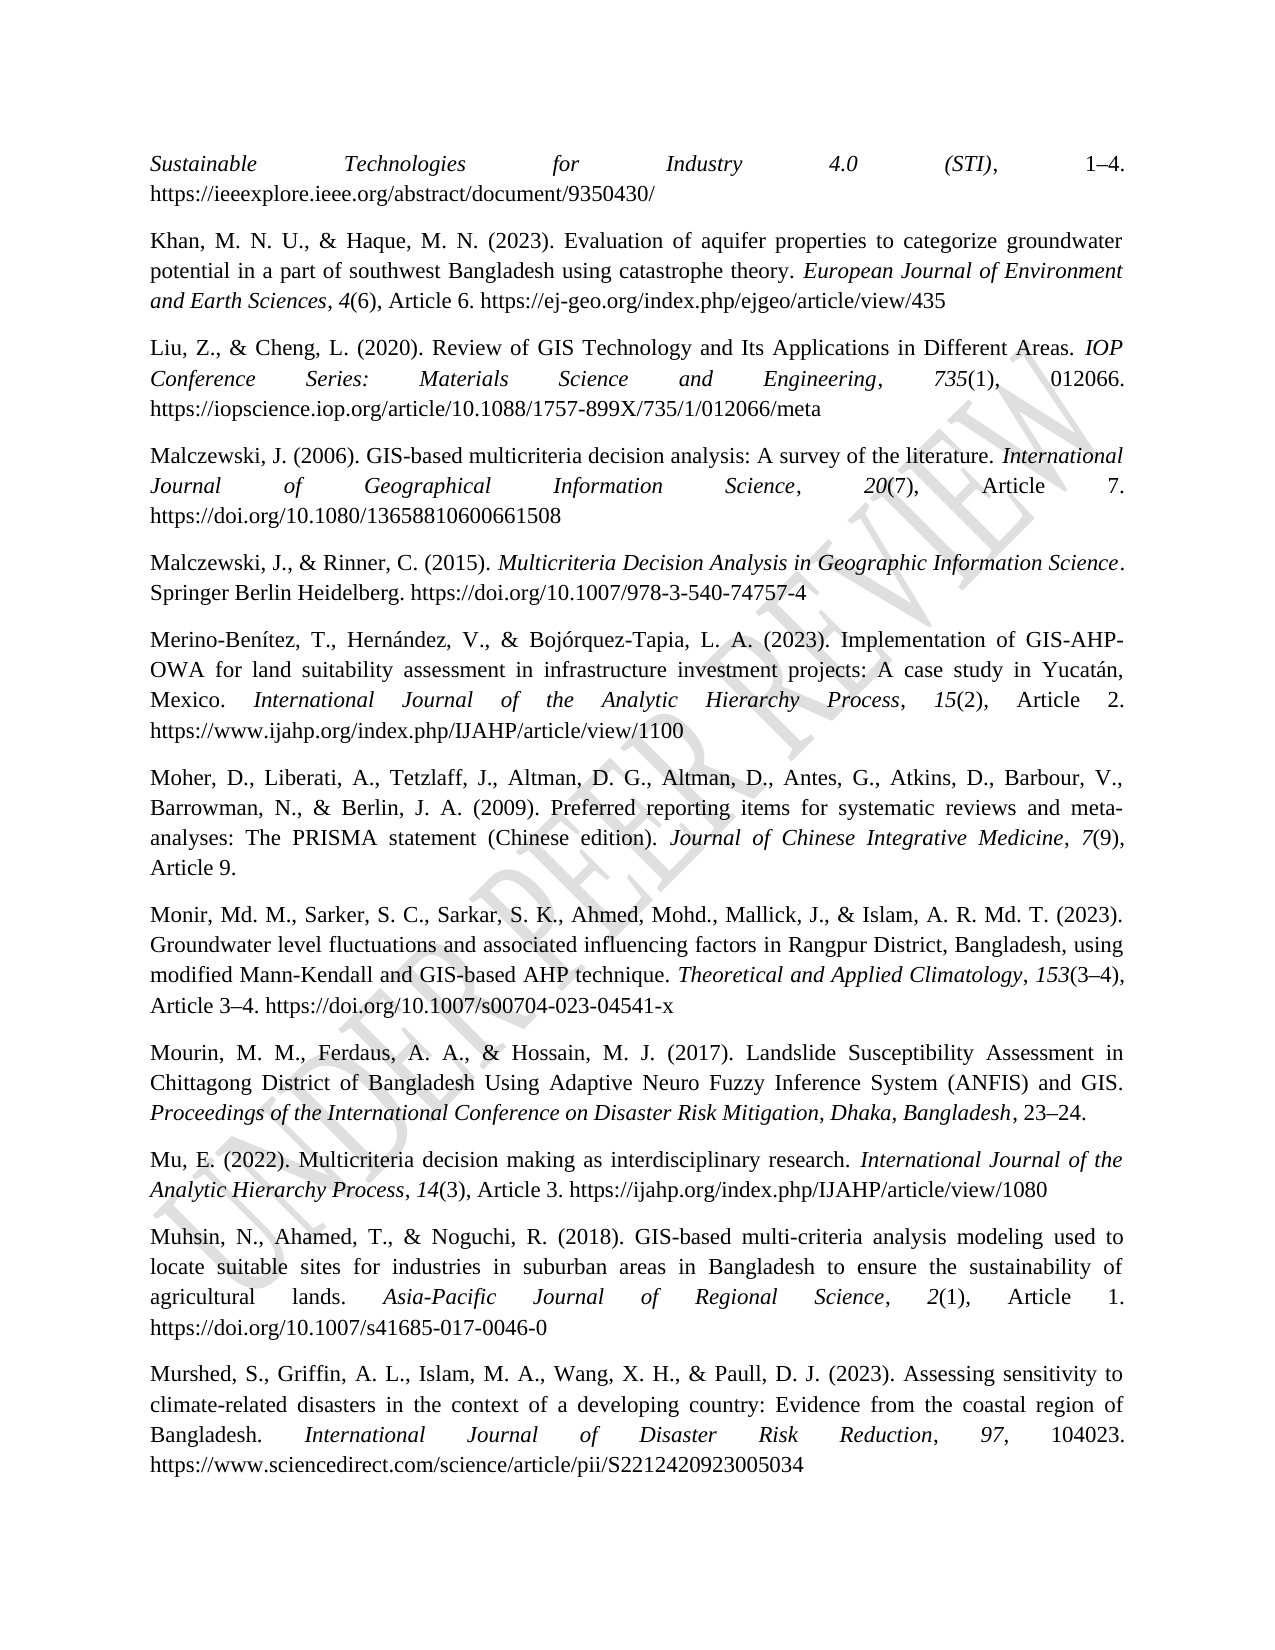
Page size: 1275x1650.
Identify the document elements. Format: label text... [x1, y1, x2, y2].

text Murshed, S., Griffin, A. L., Islam, M. A., Wang, X. H., & Paull, D. J. (2023). Assessing sensitivity to climate-related disasters in the context of a developing country: Evidence from the coastal region of Bangladesh. International Journal of Disaster Risk Reduction, 97, 104023. https://www.sciencedirect.com/science/article/pii/S2212420923005034 [150, 1360, 1125, 1477]
text Monir, Md. M., Sarker, S. C., Sarkar, S. K., Ahmed, Mohd., Mallick, J., & Islam, A. R. Md. T. (2023). Groundwater level fluctuations and associated influencing factors in Rangpur District, Bangladesh, using modified Mann-Kendall and GIS-based AHP technique. Theoretical and Applied Climatology, 153(3–4), Article 3–4. https://doi.org/10.1007/s00704-023-04541-x [150, 901, 1125, 1018]
text Malczewski, J. (2006). GIS‐based multicriteria decision analysis: A survey of the literature. International Journal of Geographical Information Science, 20(7), Article 7. https://doi.org/10.1080/13658810600661508 [150, 442, 1125, 528]
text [150, 150, 1125, 207]
text Merino-Benítez, T., Hernández, V., & Bojórquez-Tapia, L. A. (2023). Implementation of GIS-AHP-OWA for land suitability assessment in infrastructure investment projects: A case study in Yucatán, Mexico. International Journal of the Analytic Hierarchy Process, 15(2), Article 2. https://www.ijahp.org/index.php/IJAHP/article/view/1100 [150, 626, 1125, 743]
text Khan, M. N. U., & Haque, M. N. (2023). Evaluation of aquifer properties to categorize groundwater potential in a part of southwest Bangladesh using catastrophe theory. European Journal of Environment and Earth Sciences, 4(6), Article 6. https://ej-geo.org/index.php/ejgeo/article/view/435 [150, 227, 1125, 314]
text Malczewski, J., & Rinner, C. (2015). Multicriteria Decision Analysis in Geographic Information Science. Springer Berlin Heidelberg. https://doi.org/10.1007/978-3-540-74757-4 [150, 549, 1125, 606]
text Liu, Z., & Cheng, L. (2020). Review of GIS Technology and Its Applications in Different Areas. IOP Conference Series: Materials Science and Engineering, 735(1), 012066. https://iopscience.iop.org/article/10.1088/1757-899X/735/1/012066/meta [150, 334, 1125, 421]
text Muhsin, N., Ahamed, T., & Noguchi, R. (2018). GIS-based multi-criteria analysis modeling used to locate suitable sites for industries in suburban areas in Bangladesh to ensure the sustainability of agricultural lands. Asia-Pacific Journal of Regional Science, 2(1), Article 1. https://doi.org/10.1007/s41685-017-0046-0 [150, 1223, 1125, 1340]
text Moher, D., Liberati, A., Tetzlaff, J., Altman, D. G., Altman, D., Antes, G., Atkins, D., Barbour, V., Barrowman, N., & Berlin, J. A. (2009). Preferred reporting items for systematic reviews and meta-analyses: The PRISMA statement (Chinese edition). Journal of Chinese Integrative Medicine, 7(9), Article 9. [150, 763, 1125, 881]
text Mu, E. (2022). Multicriteria decision making as interdisciplinary research. International Journal of the Analytic Hierarchy Process, 14(3), Article 3. https://ijahp.org/index.php/IJAHP/article/view/1080 [150, 1146, 1125, 1202]
text Mourin, M. M., Ferdaus, A. A., & Hossain, M. J. (2017). Landslide Susceptibility Assessment in Chittagong District of Bangladesh Using Adaptive Neuro Fuzzy Inference System (ANFIS) and GIS. Proceedings of the International Conference on Disaster Risk Mitigation, Dhaka, Bangladesh, 23–24. [150, 1038, 1125, 1125]
